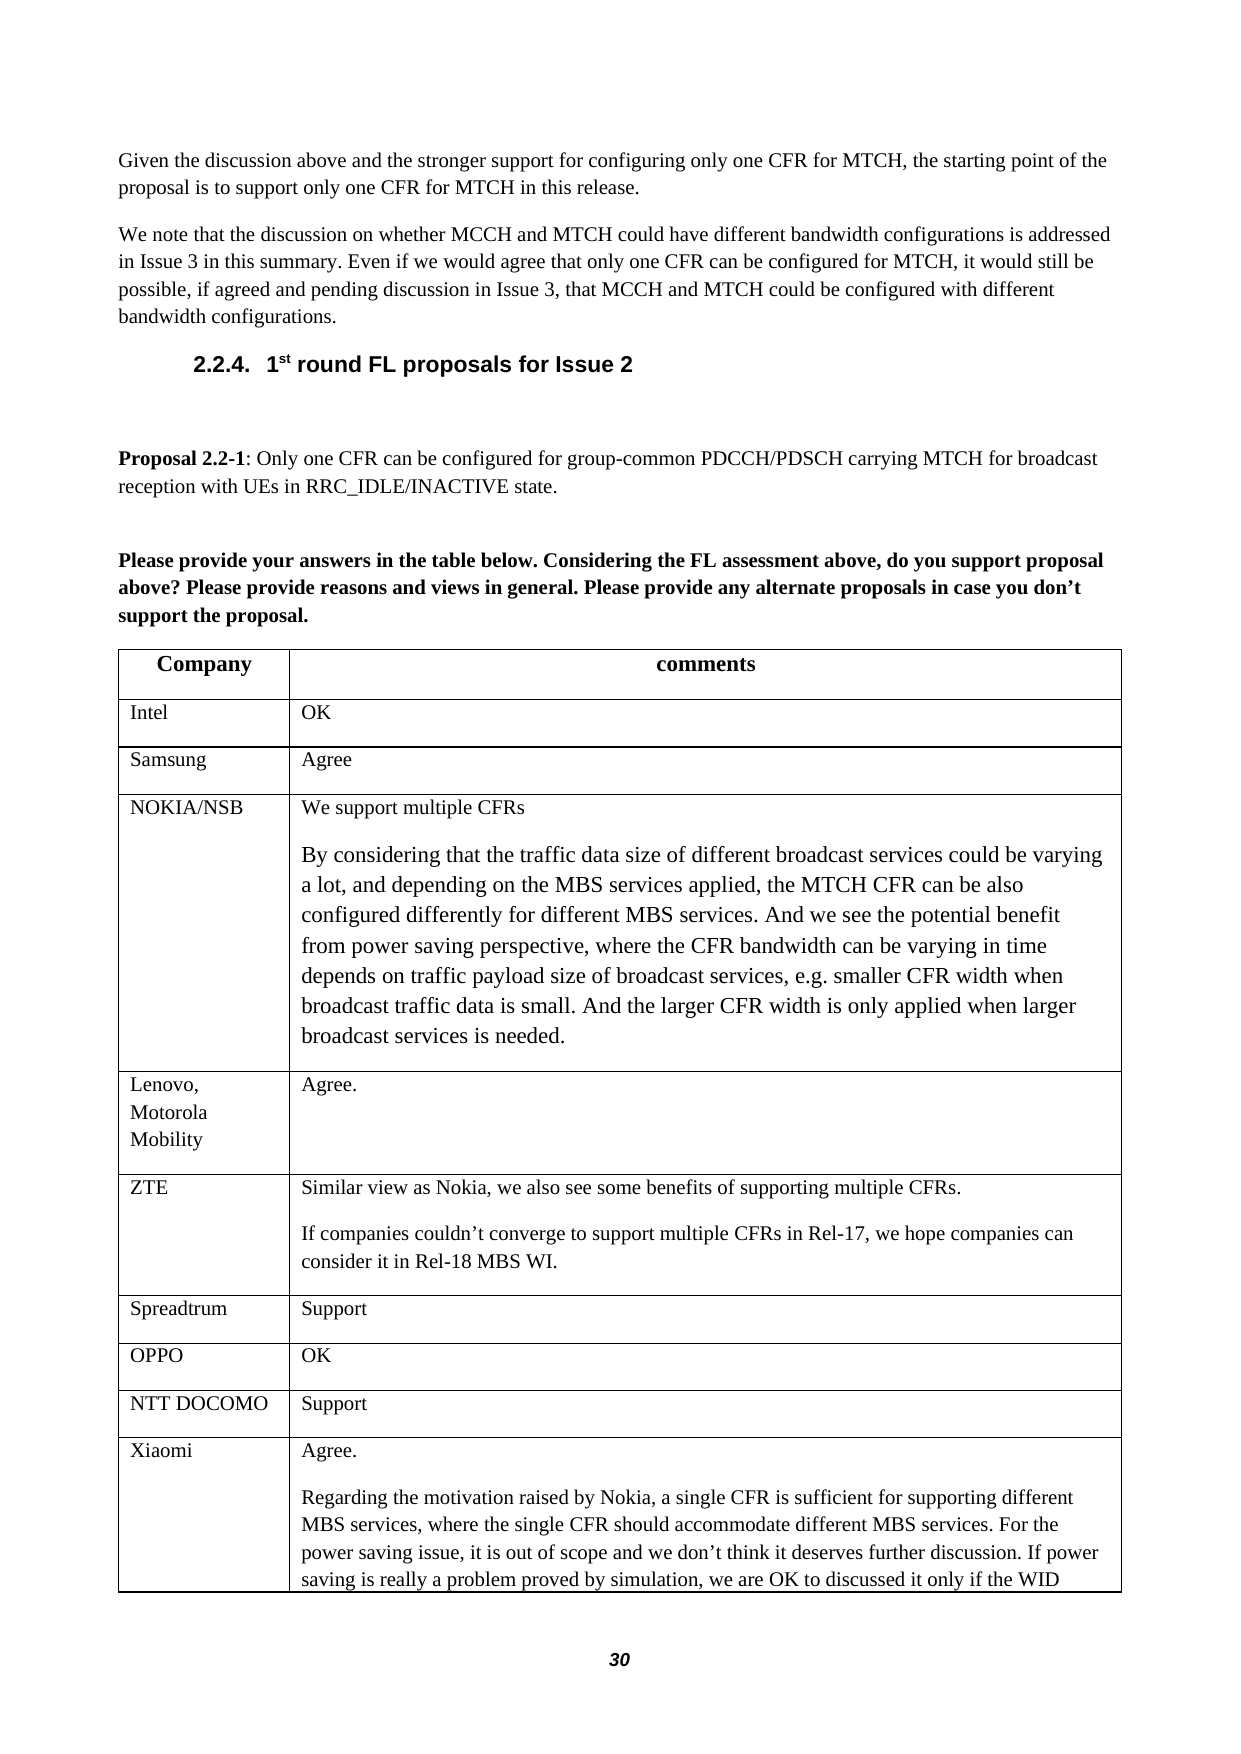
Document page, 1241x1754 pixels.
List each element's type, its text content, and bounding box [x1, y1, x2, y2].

table_cell Lenovo, Motorola Mobility [119, 1072, 289, 1174]
text Given the discussion above and the stronger support for configuring only one CFR for MTCH, the starting point of the proposal is to support only one CFR for MTCH in this release. [118, 148, 1122, 199]
text Proposal 2.2-1: Only one CFR can be configured for group-common PDCCH/PDSCH carrying MTCH for broadcast reception with UEs in RRC_IDLE/INACTIVE state. [118, 446, 1122, 498]
table_header Company [119, 650, 289, 699]
table_cell Samsung [119, 748, 289, 794]
table_cell NOKIA/NSB [119, 795, 289, 1071]
table_cell OK [290, 1344, 1121, 1390]
text Please provide your answers in the table below. Considering the FL assessment above, do you support proposal above? Please provide reasons and views in general. Please provide any alternate proposals in case you don’t support the proposal. [118, 548, 1122, 627]
table_header comments [290, 650, 1121, 699]
table_cell Support [290, 1391, 1121, 1437]
table_cell ZTE [119, 1175, 289, 1295]
table_cell We support multiple CFRs By considering that the traffic data size of different broadcast services could be varying a lot, and depending on the MBS services applied, the MTCH CFR can be also configured differently for different MBS services. And we see the potential benefit from power saving perspective, where the CFR bandwidth can be varying in time depends on traffic payload size of broadcast services, e.g. smaller CFR width when broadcast traffic data is small. And the larger CFR width is only applied when larger broadcast services is needed. [290, 795, 1121, 1071]
table_cell Agree [290, 748, 1121, 794]
table_cell NTT DOCOMO [119, 1391, 289, 1437]
table_cell OPPO [119, 1344, 289, 1390]
table_cell OK [290, 700, 1121, 746]
table_cell Support [290, 1296, 1121, 1342]
table_cell Spreadtrum [119, 1296, 289, 1342]
table_cell Agree. [290, 1072, 1121, 1174]
table_cell Similar view as Nokia, we also see some benefits of supporting multiple CFRs. If companies couldn’t converge to support multiple CFRs in Rel-17, we hope companies can consider it in Rel-18 MBS WI. [290, 1175, 1121, 1295]
text We note that the discussion on whether MCCH and MTCH could have different bandwidth configurations is addressed in Issue 3 in this summary. Even if we would agree that only one CFR can be configured for MTCH, it would still be possible, if agreed and pending discussion in Issue 3, that MCCH and MTCH could be configured with different bandwidth configurations. [118, 222, 1122, 328]
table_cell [290, 1438, 1121, 1591]
table_cell Xiaomi [119, 1438, 289, 1591]
subtitle 1st round FL proposals for Issue 2 [193, 351, 1122, 377]
table_cell Intel [119, 700, 289, 746]
